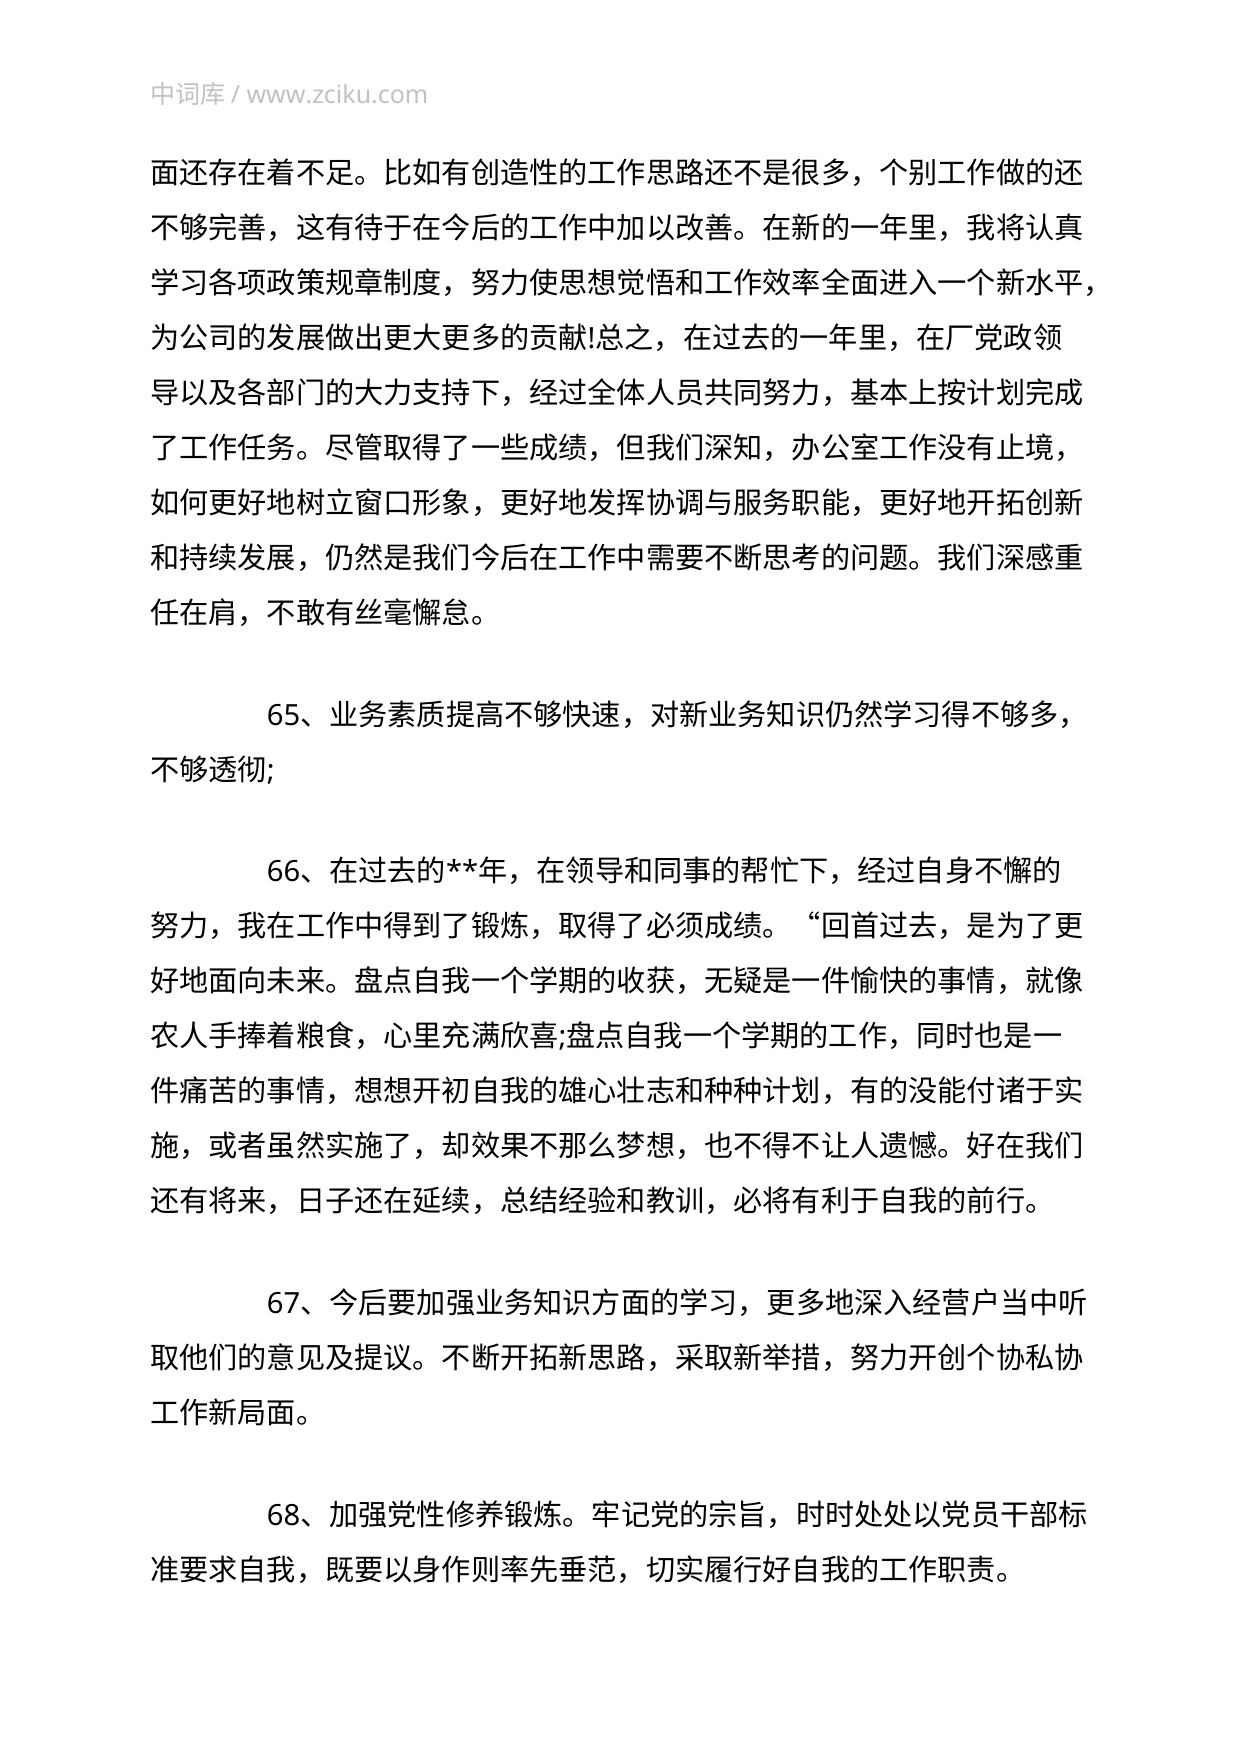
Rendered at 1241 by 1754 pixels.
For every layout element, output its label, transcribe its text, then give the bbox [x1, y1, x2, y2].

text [150, 150, 1090, 632]
text 68、加强党性修养锻炼。牢记党的宗旨，时时处处以党员干部标准要求自我，既要以身作则率先垂范，切实履行好自我的工作职责。 [150, 1491, 1090, 1588]
text 67、今后要加强业务知识方面的学习，更多地深入经营户当中听取他们的意见及提议。不断开拓新思路，采取新举措，努力开创个协私协工作新局面。 [150, 1279, 1090, 1432]
text 66、在过去的**年，在领导和同事的帮忙下，经过自身不懈的努力，我在工作中得到了锻炼，取得了必须成绩。“回首过去，是为了更好地面向未来。盘点自我一个学期的收获，无疑是一件愉快的事情，就像农人手捧着粮食，心里充满欣喜;盘点自我一个学期的工作，同时也是一件痛苦的事情，想想开初自我的雄心壮志和种种计划，有的没能付诸于实施，或者虽然实施了，却效果不那么梦想，也不得不让人遗憾。好在我们还有将来，日子还在延续，总结经验和教训，必将有利于自我的前行。 [150, 848, 1090, 1220]
text 65、业务素质提高不够快速，对新业务知识仍然学习得不够多，不够透彻; [150, 691, 1090, 788]
